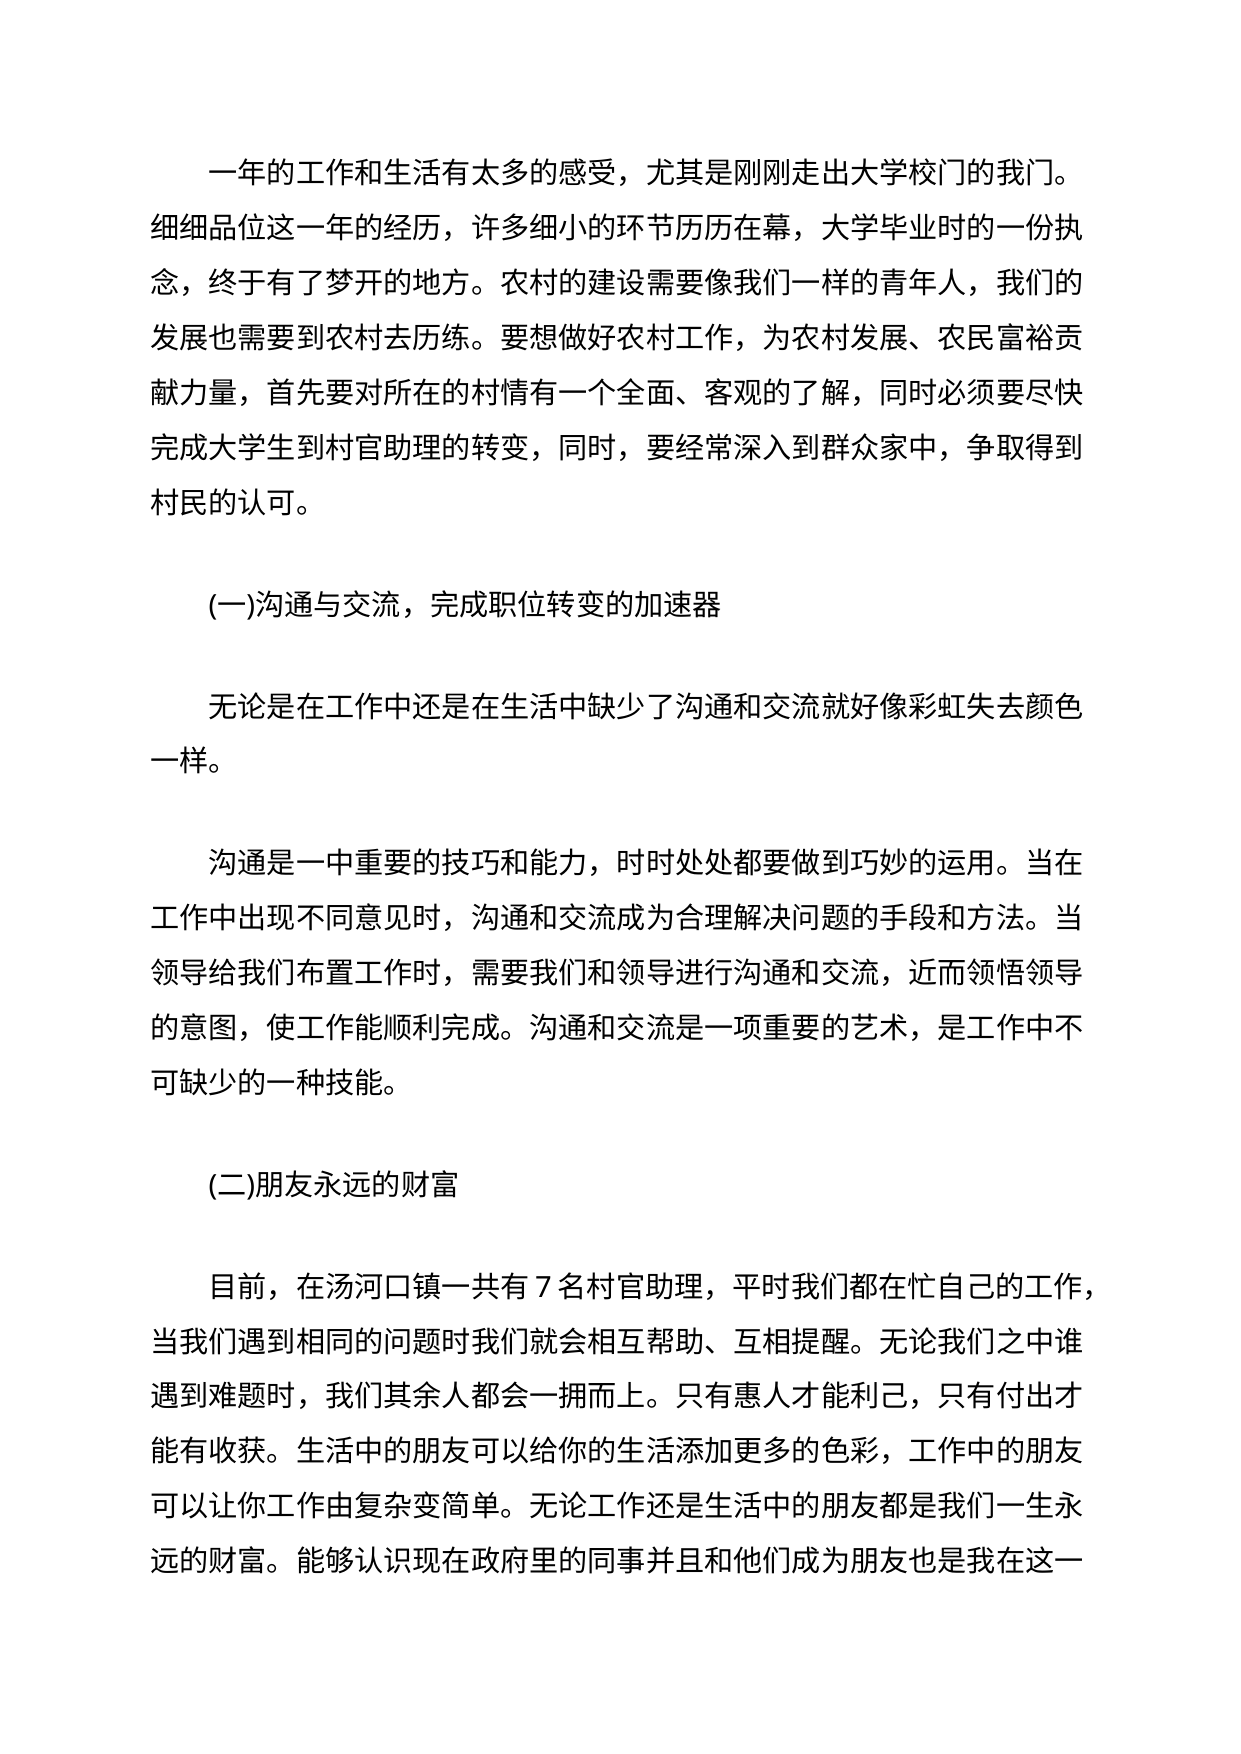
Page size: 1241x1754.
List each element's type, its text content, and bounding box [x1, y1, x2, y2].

text 沟通是一中重要的技巧和能力，时时处处都要做到巧妙的运用。当在工作中出现不同意见时，沟通和交流成为合理解决问题的手段和方法。当领导给我们布置工作时，需要我们和领导进行沟通和交流，近而领悟领导的意图，使工作能顺利完成。沟通和交流是一项重要的艺术，是工作中不可缺少的一种技能。 [150, 840, 1090, 1102]
text 无论是在工作中还是在生活中缺少了沟通和交流就好像彩虹失去颜色一样。 [150, 683, 1090, 780]
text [150, 1263, 1090, 1580]
text 一年的工作和生活有太多的感受，尤其是刚刚走出大学校门的我门。细细品位这一年的经历，许多细小的环节历历在幕，大学毕业时的一份执念，终于有了梦开的地方。农村的建设需要像我们一样的青年人，我们的发展也需要到农村去历练。要想做好农村工作，为农村发展、农民富裕贡献力量，首先要对所在的村情有一个全面、客观的了解，同时必须要尽快完成大学生到村官助理的转变，同时，要经常深入到群众家中，争取得到村民的认可。 [150, 150, 1090, 522]
text (二)朋友永远的财富 [150, 1161, 1090, 1203]
text (一)沟通与交流，完成职位转变的加速器 [150, 581, 1090, 623]
